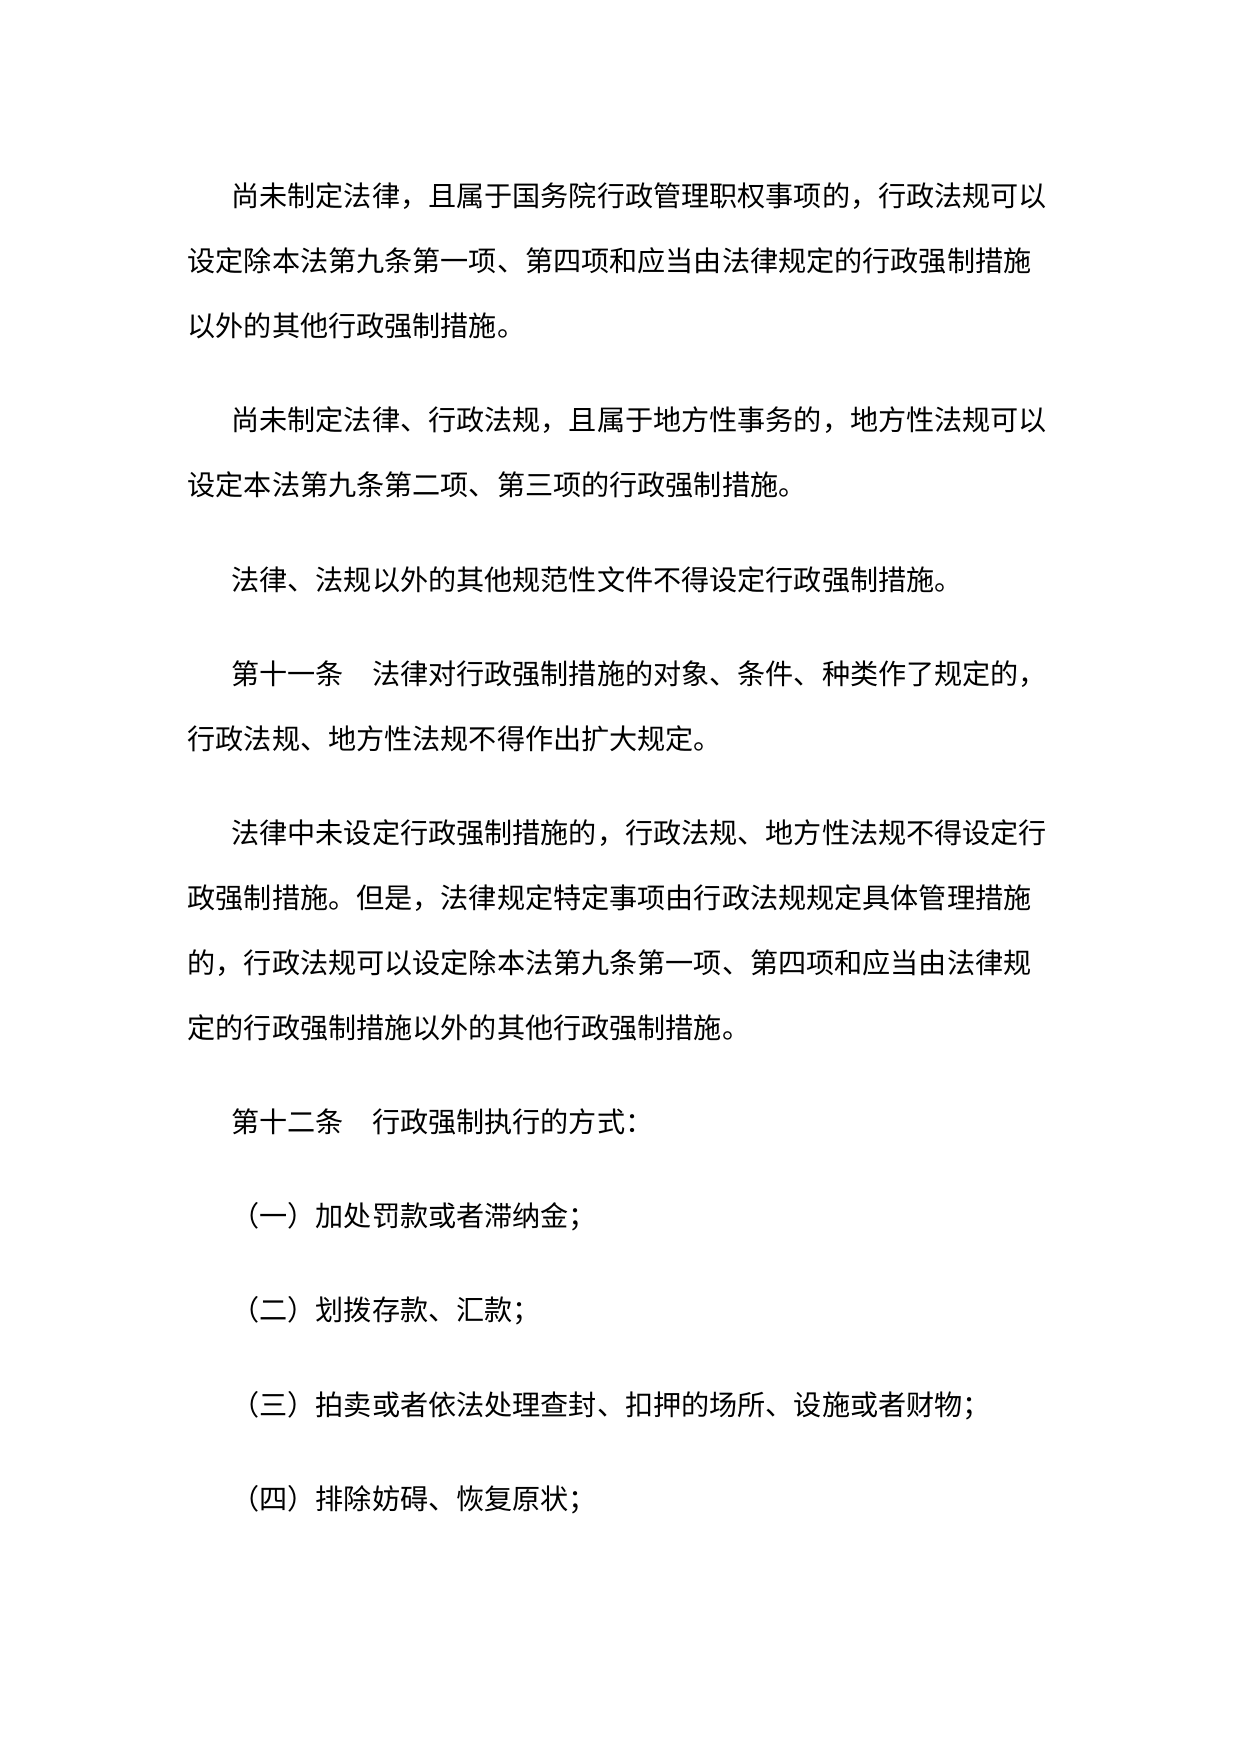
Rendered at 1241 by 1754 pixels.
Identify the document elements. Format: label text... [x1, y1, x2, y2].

text （四）排除妨碍、恢复原状； [187, 1464, 1053, 1529]
text 法律、法规以外的其他规范性文件不得设定行政强制措施。 [187, 545, 1053, 610]
text 第十二条 行政强制执行的方式： [187, 1088, 1053, 1153]
text 法律中未设定行政强制措施的，行政法规、地方性法规不得设定行政强制措施。但是，法律规定特定事项由行政法规规定具体管理措施的，行政法规可以设定除本法第九条第一项、第四项和应当由法律规定的行政强制措施以外的其他行政强制措施。 [187, 799, 1053, 1059]
text 第十一条 法律对行政强制措施的对象、条件、种类作了规定的，行政法规、地方性法规不得作出扩大规定。 [187, 639, 1053, 769]
text （二）划拨存款、汇款； [187, 1276, 1053, 1341]
text （一）加处罚款或者滞纳金； [187, 1182, 1053, 1247]
text 尚未制定法律，且属于国务院行政管理职权事项的，行政法规可以设定除本法第九条第一项、第四项和应当由法律规定的行政强制措施以外的其他行政强制措施。 [187, 162, 1053, 357]
text 尚未制定法律、行政法规，且属于地方性事务的，地方性法规可以设定本法第九条第二项、第三项的行政强制措施。 [187, 386, 1053, 516]
text （三）拍卖或者依法处理查封、扣押的场所、设施或者财物； [187, 1370, 1053, 1435]
